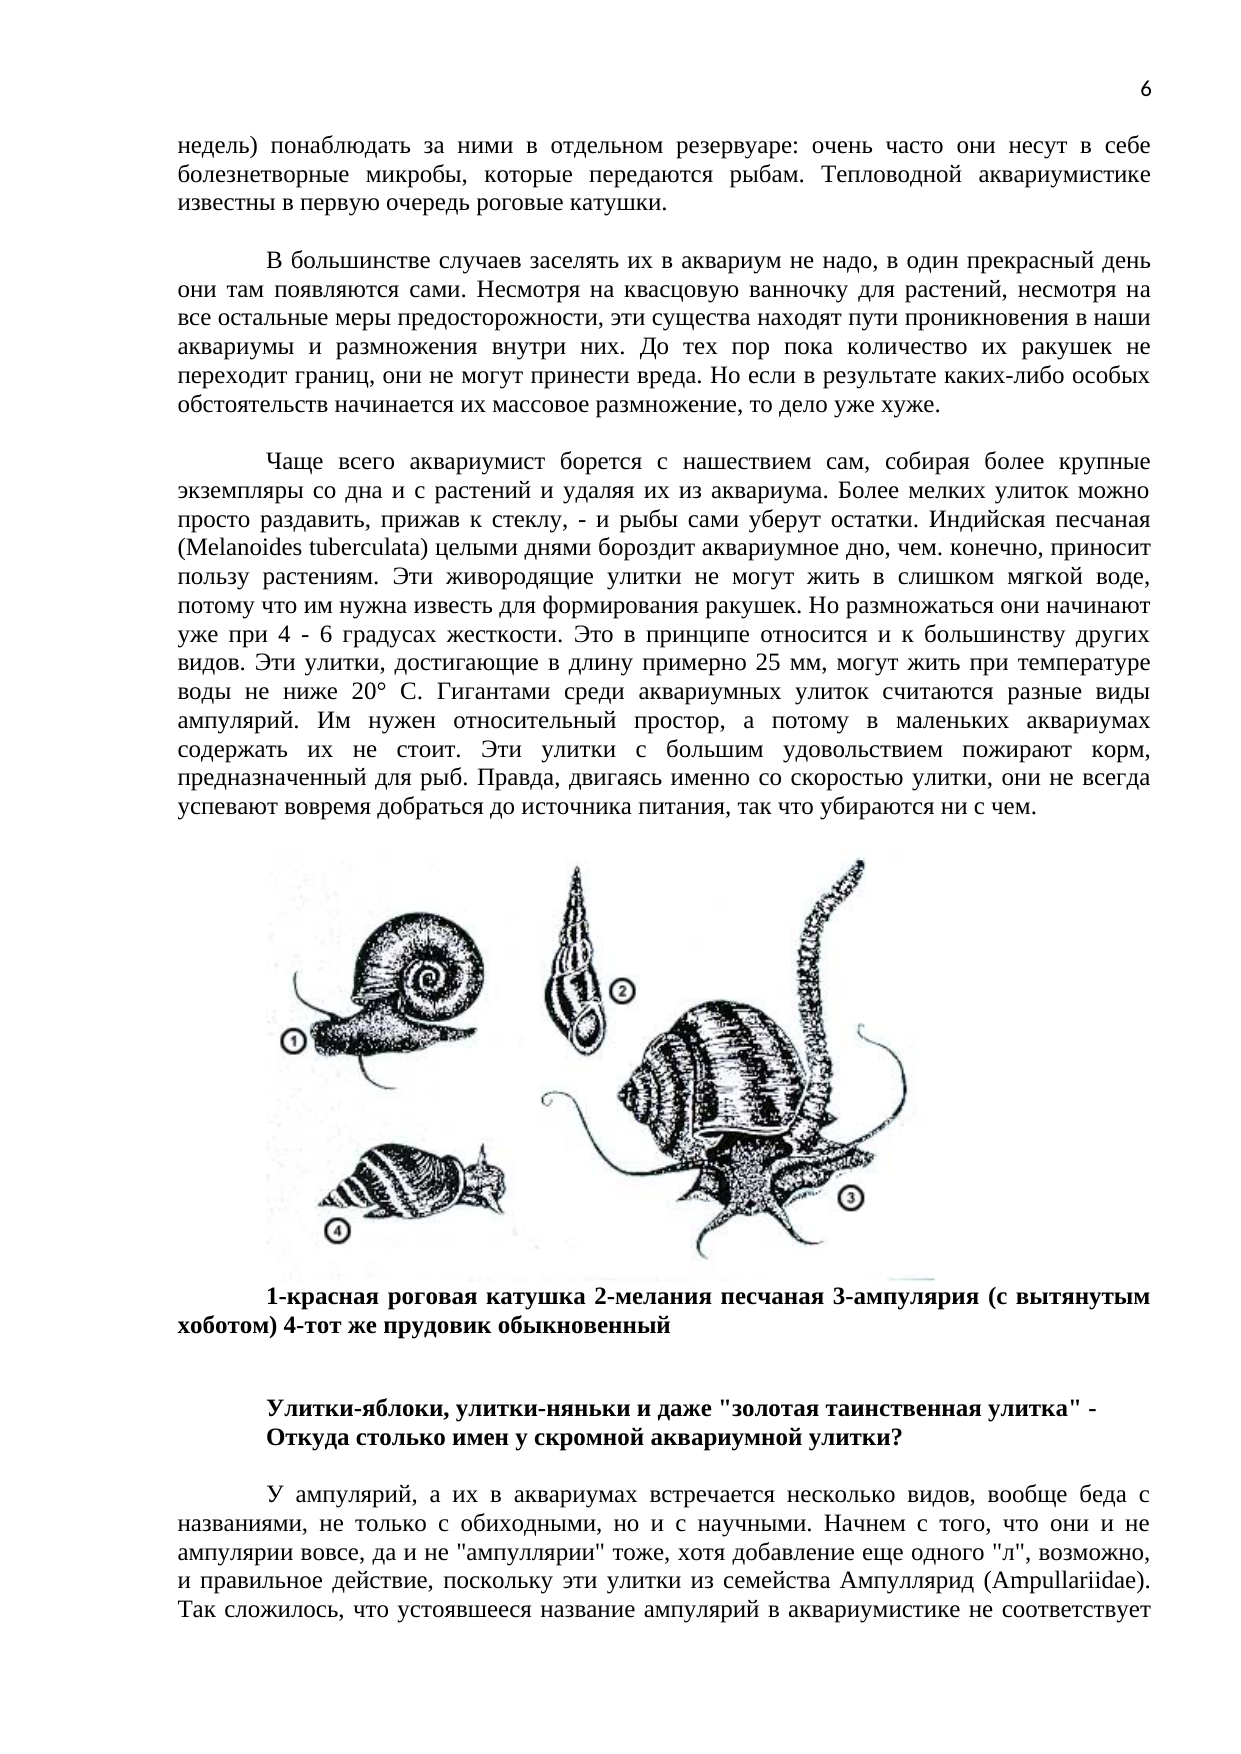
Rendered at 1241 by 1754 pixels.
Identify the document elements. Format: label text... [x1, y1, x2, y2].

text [177, 130, 1152, 216]
text В большинстве случаев заселять их в аквариум не надо, в один прекрасный день они там появляются сами. Несмотря на квасцовую ванночку для растений, несмотря на все остальные меры предосторожности, эти существа находят пути проникновения в наши аквариумы и размножения внутри них. До тех пор пока количество их ракушек не переходит границ, они не могут принести вреда. Но если в результате каких-либо особых обстоятельств начинается их массовое размножение, то дело уже хуже. [177, 245, 1152, 417]
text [177, 1479, 1152, 1623]
text Чаще всего аквариумист борется с нашествием сам, собирая более крупные экземпляры со дна и с растений и удаляя их из аквариума. Более мелких улиток можно просто раздавить, прижав к стеклу, - и рыбы сами уберут остатки. Индийская песчаная (Melanoides tuberculata) целыми днями бороздит аквариумное дно, чем. конечно, приносит пользу растениям. Эти живородящие улитки не могут жить в слишком мягкой воде, потому что им нужна известь для формирования ракушек. Но размножаться они начинают уже при 4 - 6 градусах жесткости. Это в принципе относится и к большинству других видов. Эти улитки, достигающие в длину примерно 25 мм, могут жить при температуре воды не ниже 20° С. Гигантами среди аквариумных улиток считаются разные виды ампулярий. Им нужен относительный простор, а потому в маленьких аквариумах содержать их не стоит. Эти улитки с большим удовольствием пожирают корм, предназначенный для рыб. Правда, двигаясь именно со скоростью улитки, они не всегда успевают вовремя добраться до источника питания, так что убираются ни с чем. [177, 446, 1152, 820]
text Улитки-яблоки, улитки-няньки и даже "золотая таинственная улитка" - [177, 1393, 1152, 1422]
picture [265, 848, 935, 1282]
text 1-красная роговая катушка 2-мелания песчаная 3-ампулярия (с вытянутым хоботом) 4-тот же прудовик обыкновенный [177, 1281, 1152, 1339]
text Откуда столько имен у скромной аквариумной улитки? [177, 1422, 1152, 1450]
